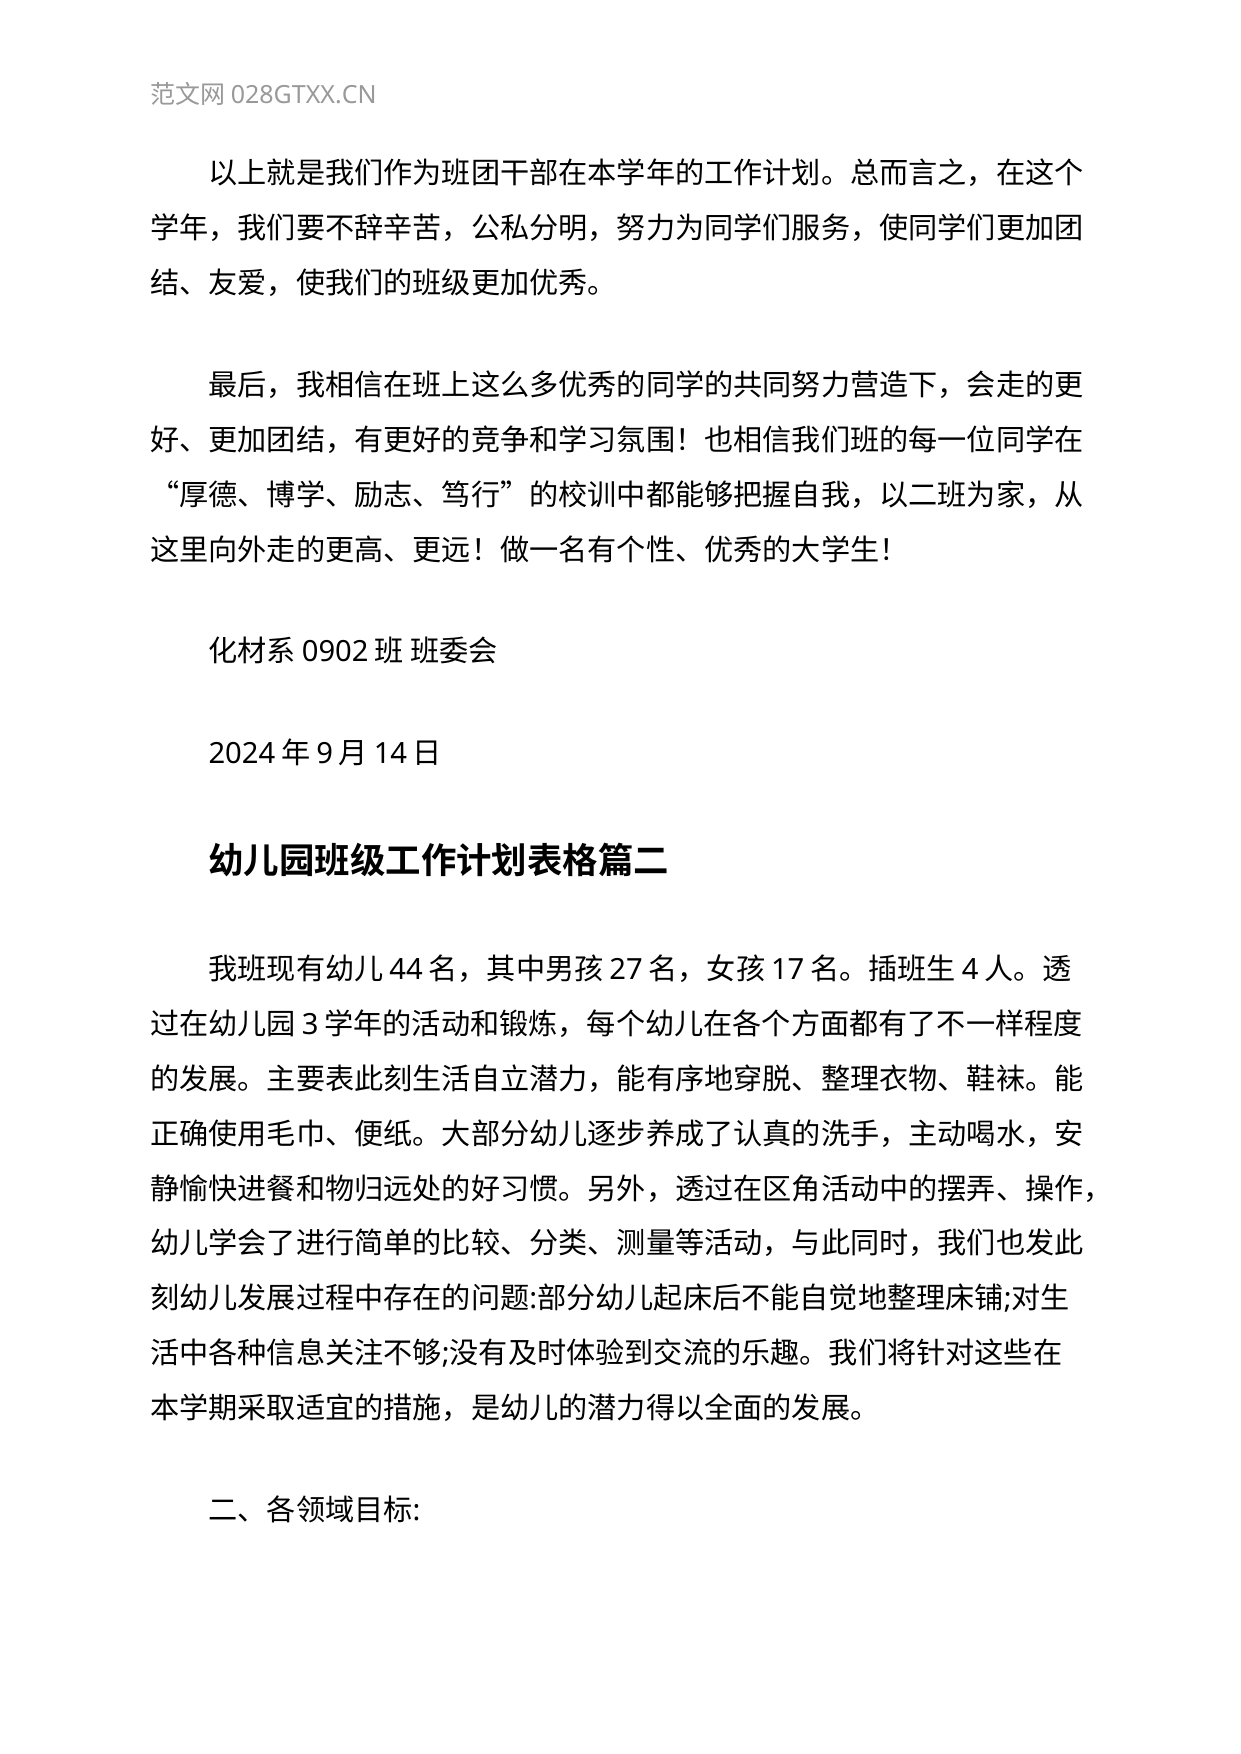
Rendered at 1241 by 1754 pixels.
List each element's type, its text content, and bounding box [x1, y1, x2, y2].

text 最后，我相信在班上这么多优秀的同学的共同努力营造下，会走的更好、更加团结，有更好的竞争和学习氛围！也相信我们班的每一位同学在“厚德、博学、励志、笃行”的校训中都能够把握自我，以二班为家，从这里向外走的更高、更远！做一名有个性、优秀的大学生！ [150, 362, 1090, 568]
text 以上就是我们作为班团干部在本学年的工作计划。总而言之，在这个学年，我们要不辞辛苦，公私分明，努力为同学们服务，使同学们更加团结、友爱，使我们的班级更加优秀。 [150, 150, 1090, 302]
text 化材系0902班 班委会 [150, 628, 1090, 670]
text 幼儿园班级工作计划表格篇二 [150, 832, 1090, 883]
text 我班现有幼儿44名，其中男孩27名，女孩17名。插班生4人。透过在幼儿园3学年的活动和锻炼，每个幼儿在各个方面都有了不一样程度的发展。主要表此刻生活自立潜力，能有序地穿脱、整理衣物、鞋袜。能正确使用毛巾、便纸。大部分幼儿逐步养成了认真的洗手，主动喝水，安静愉快进餐和物归远处的好习惯。另外，透过在区角活动中的摆弄、操作，幼儿学会了进行简单的比较、分类、测量等活动，与此同时，我们也发此刻幼儿发展过程中存在的问题:部分幼儿起床后不能自觉地整理床铺;对生活中各种信息关注不够;没有及时体验到交流的乐趣。我们将针对这些在本学期采取适宜的措施，是幼儿的潜力得以全面的发展。 [150, 945, 1090, 1427]
text 二、各领域目标: [150, 1487, 1090, 1529]
text 2024年9月14日 [150, 730, 1090, 772]
